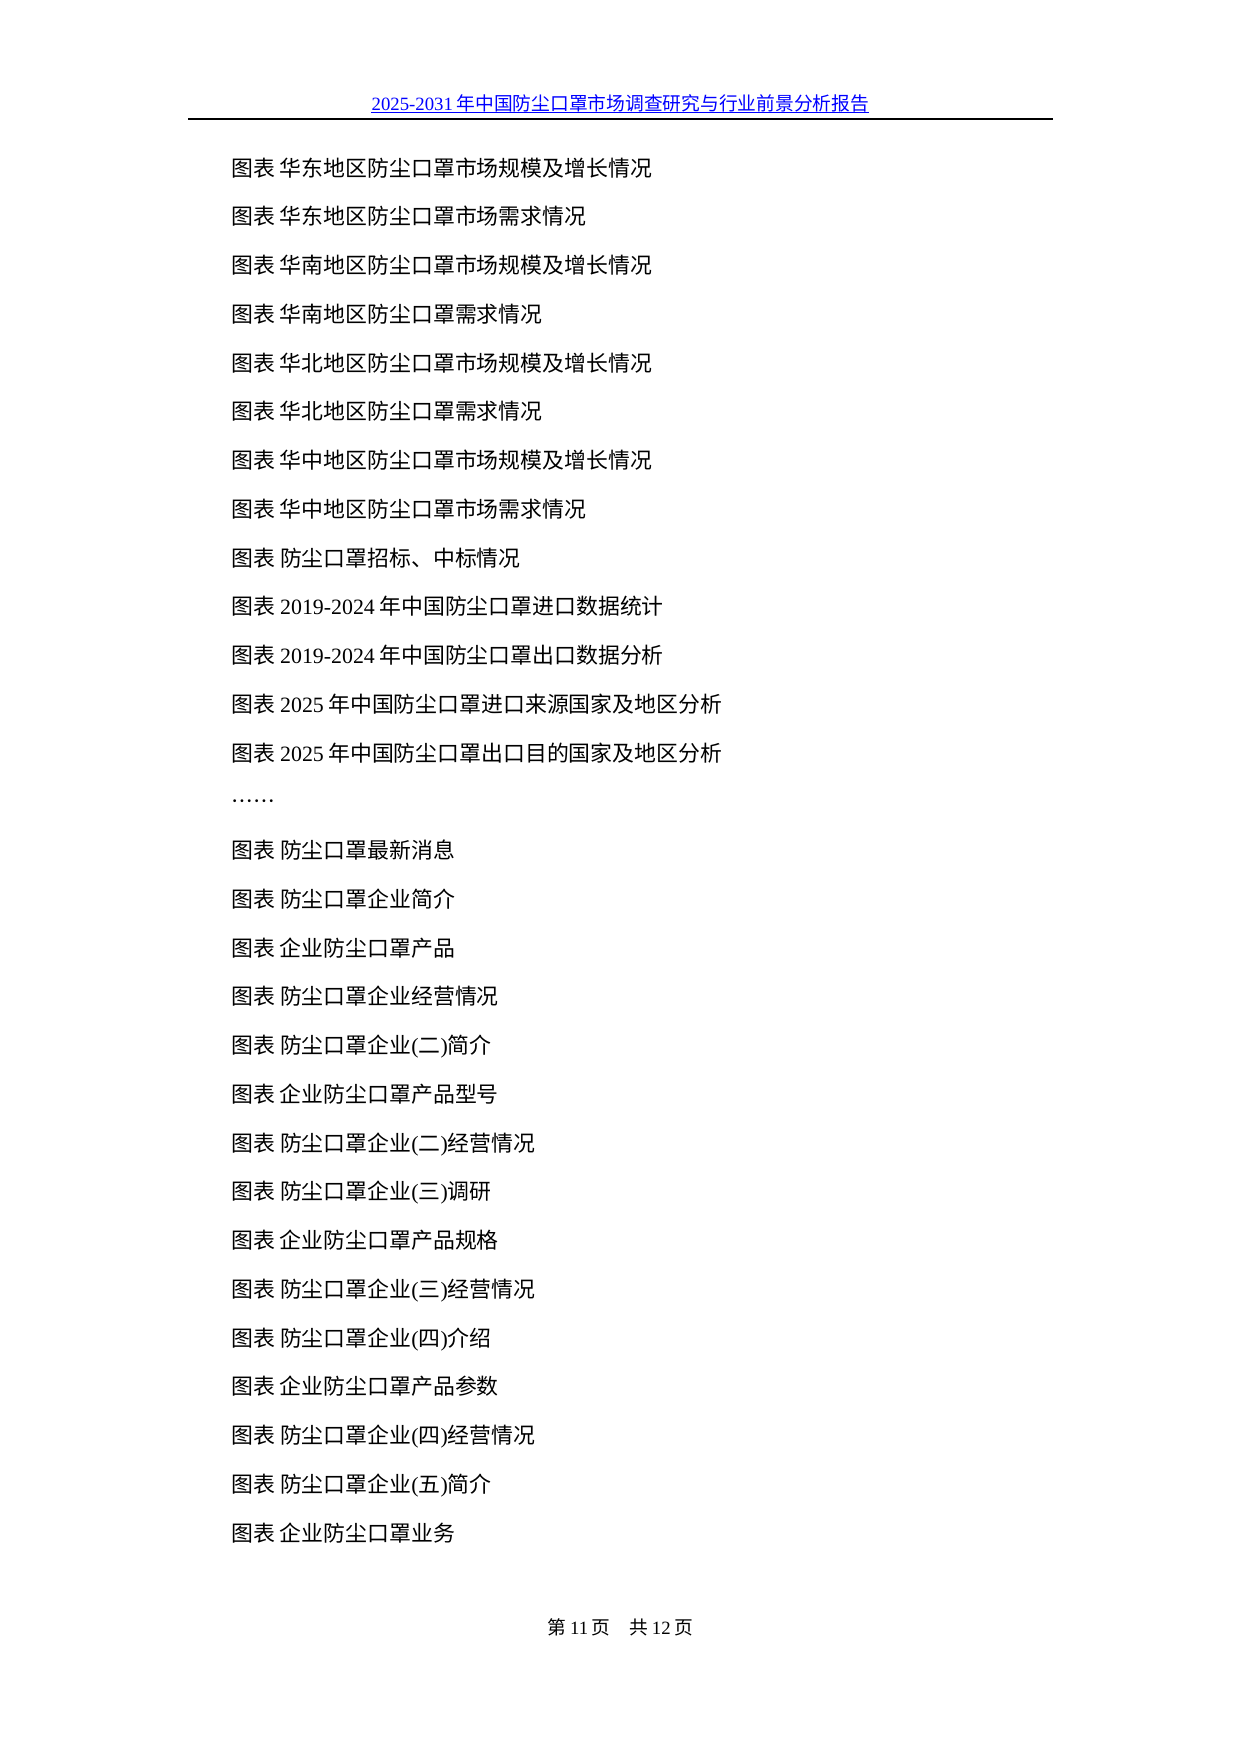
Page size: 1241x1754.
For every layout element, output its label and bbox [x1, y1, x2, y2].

text [187, 150, 1053, 1548]
